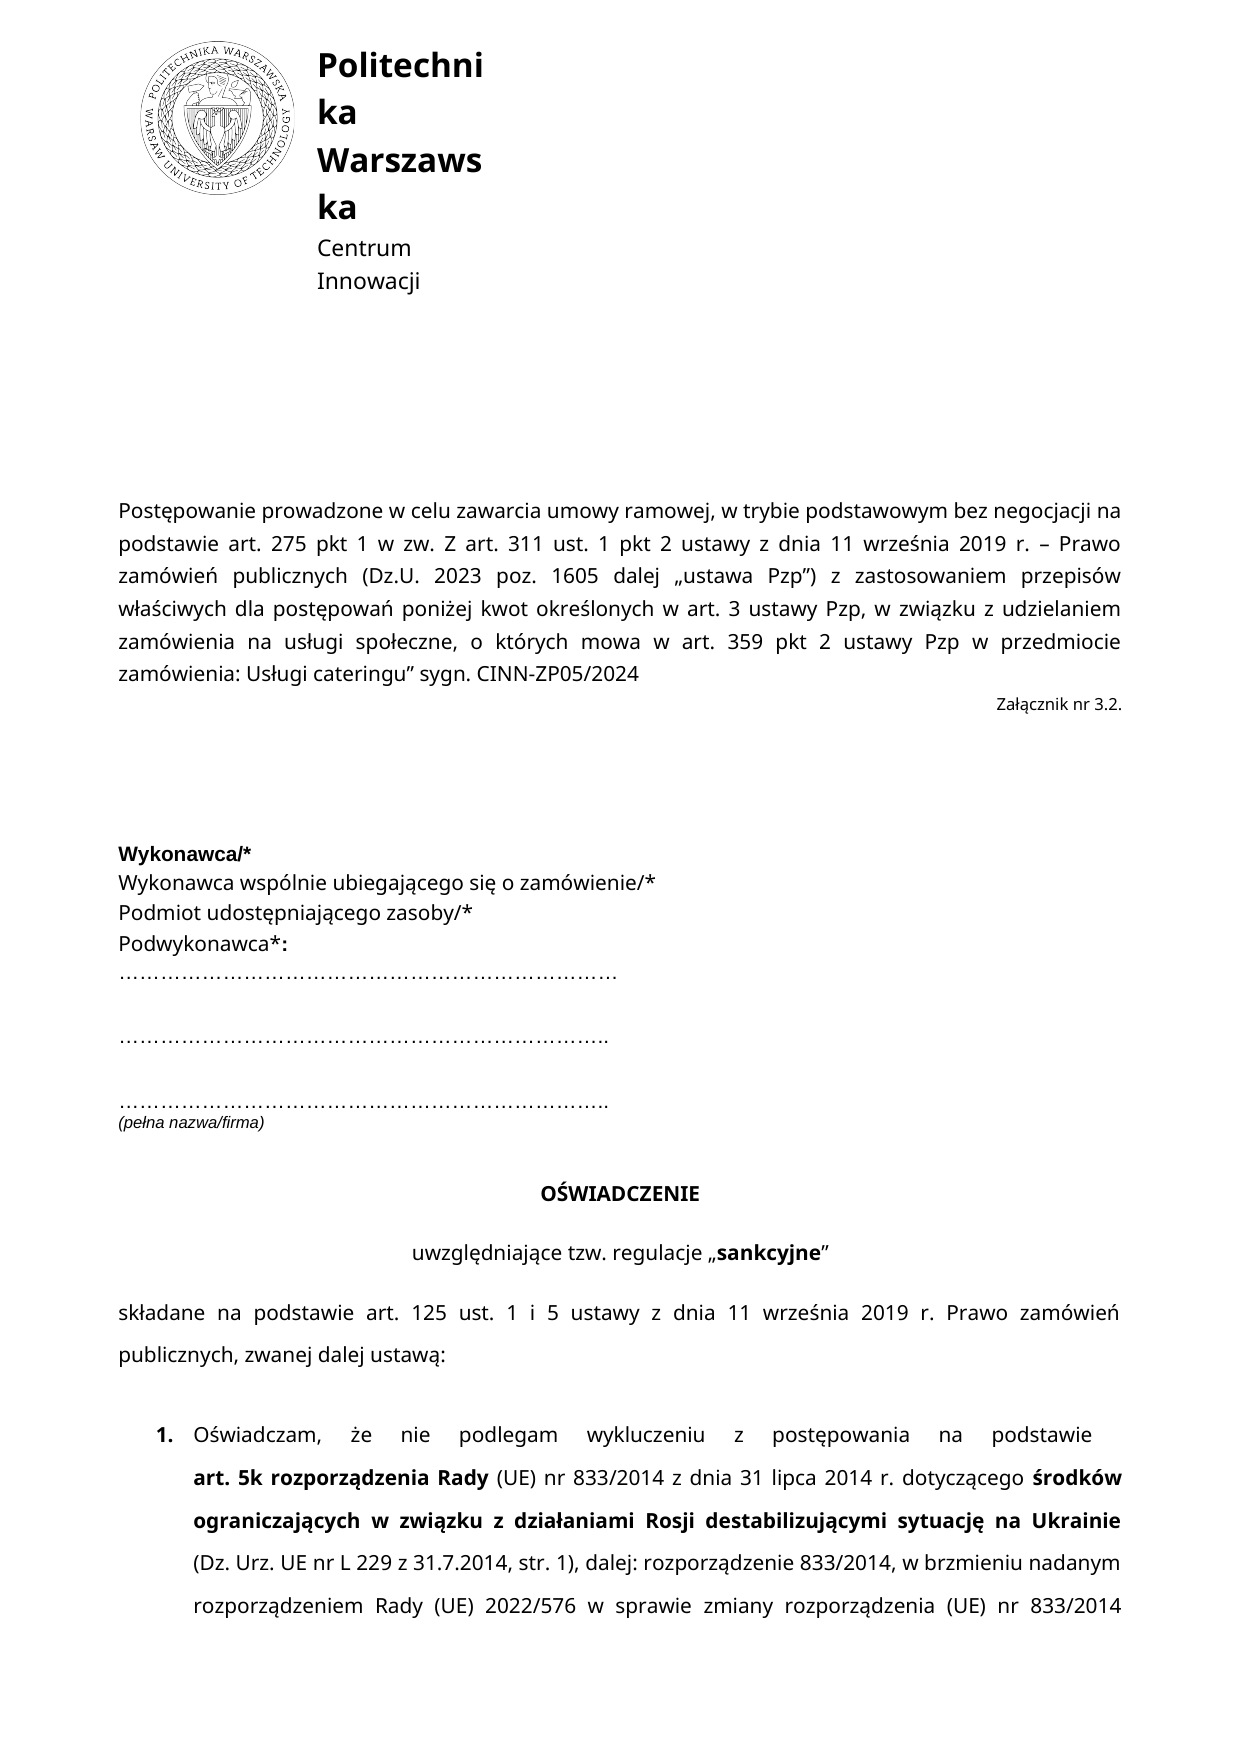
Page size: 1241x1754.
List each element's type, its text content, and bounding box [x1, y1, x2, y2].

text (pełna nazwa/firma) [118, 1113, 1122, 1132]
text …………………………………………………………….. [118, 1024, 1122, 1048]
text OŚWIADCZENIE [118, 1179, 1122, 1208]
text Załącznik nr 3.2. [118, 692, 1122, 715]
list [156, 1421, 1122, 1619]
text …………………………………………………………….. [118, 1089, 1122, 1113]
text ……………………………………………………………… [118, 960, 1122, 984]
text Wykonawca/* [118, 842, 1122, 866]
text składane na podstawie art. 125 ust. 1 i 5 ustawy z dnia 11 września 2019 r. Prawo zamówień publicznych, zwanej dalej ustawą: [118, 1298, 1122, 1369]
text Podmiot udostępniającego zasoby/* [118, 898, 1122, 927]
picture [140, 41, 295, 195]
text Podwykonawca*: [118, 929, 1122, 957]
text Postępowanie prowadzone w celu zawarcia umowy ramowej, w trybie podstawowym bez negocjacji na podstawie art. 275 pkt 1 w zw. Z art. 311 ust. 1 pkt 2 ustawy z dnia 11 września 2019 r. – Prawo zamówień publicznych (Dz.U. 2023 poz. 1605 dalej „ustawa Pzp”) z zastosowaniem przepisów właściwych dla postępowań poniżej kwot określonych w art. 3 ustawy Pzp, w związku z udzielaniem zamówienia na usługi społeczne, o których mowa w art. 359 pkt 2 ustawy Pzp w przedmiocie zamówienia: Usługi cateringu” sygn. CINN-ZP05/2024 [118, 496, 1122, 688]
text Wykonawca wspólnie ubiegającego się o zamówienie/* [118, 868, 1122, 896]
text uwzględniające tzw. regulacje „sankcyjne” [118, 1238, 1122, 1267]
